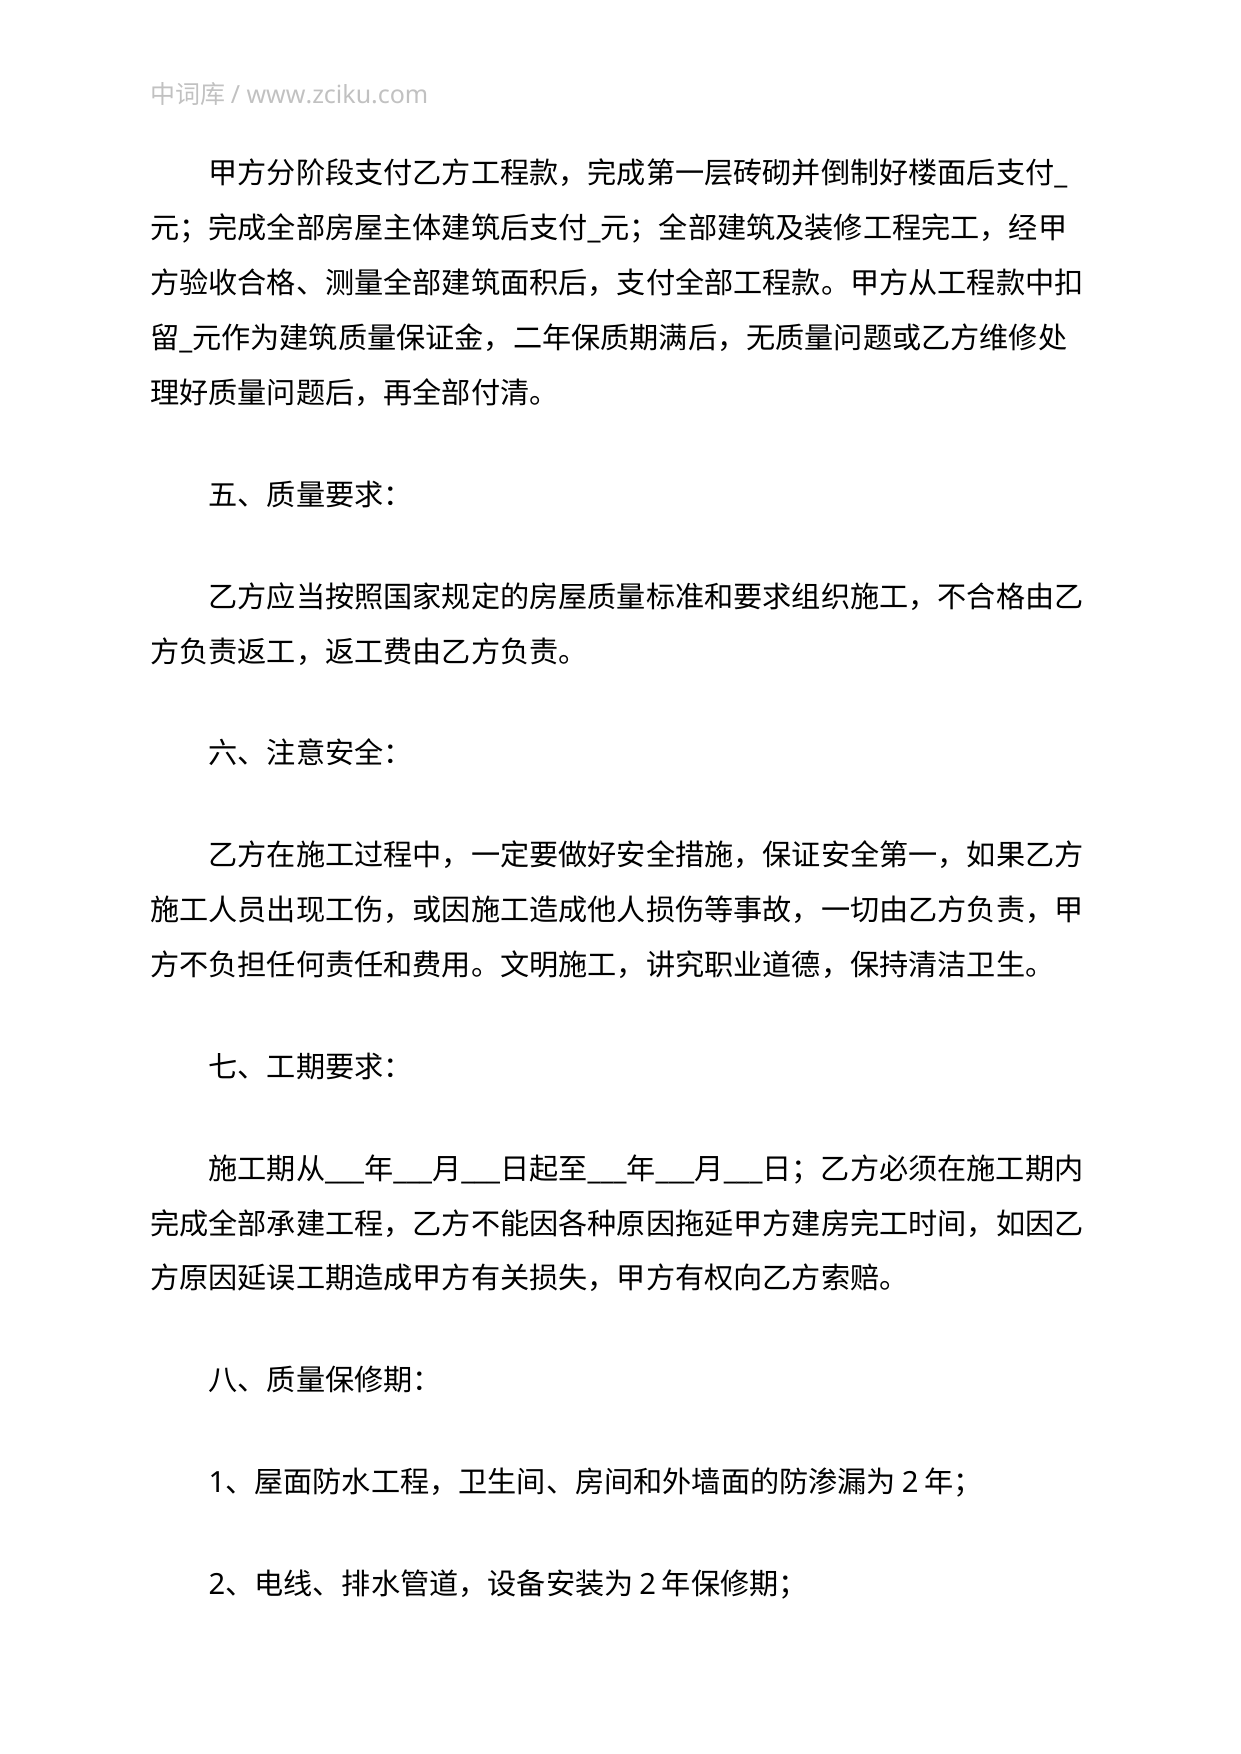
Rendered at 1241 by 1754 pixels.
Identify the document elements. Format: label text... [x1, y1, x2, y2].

text 施工期从___年___月___日起至___年___月___日；乙方必须在施工期内完成全部承建工程，乙方不能因各种原因拖延甲方建房完工时间，如因乙方原因延误工期造成甲方有关损失，甲方有权向乙方索赔。 [150, 1145, 1090, 1297]
text 七、工期要求： [150, 1043, 1090, 1086]
text 乙方应当按照国家规定的房屋质量标准和要求组织施工，不合格由乙方负责返工，返工费由乙方负责。 [150, 573, 1090, 671]
text 五、质量要求： [150, 472, 1090, 514]
text 六、注意安全： [150, 730, 1090, 772]
text 1、屋面防水工程，卫生间、房间和外墙面的防渗漏为2年； [150, 1459, 1090, 1501]
text 甲方分阶段支付乙方工程款，完成第一层砖砌并倒制好楼面后支付_元；完成全部房屋主体建筑后支付_元；全部建筑及装修工程完工，经甲方验收合格、测量全部建筑面积后，支付全部工程款。甲方从工程款中扣留_元作为建筑质量保证金，二年保质期满后，无质量问题或乙方维修处理好质量问题后，再全部付清。 [150, 150, 1090, 412]
text 2、电线、排水管道，设备安装为2年保修期； [150, 1561, 1090, 1603]
text 乙方在施工过程中，一定要做好安全措施，保证安全第一，如果乙方施工人员出现工伤，或因施工造成他人损伤等事故，一切由乙方负责，甲方不负担任何责任和费用。文明施工，讲究职业道德，保持清洁卫生。 [150, 832, 1090, 984]
text 八、质量保修期： [150, 1357, 1090, 1399]
